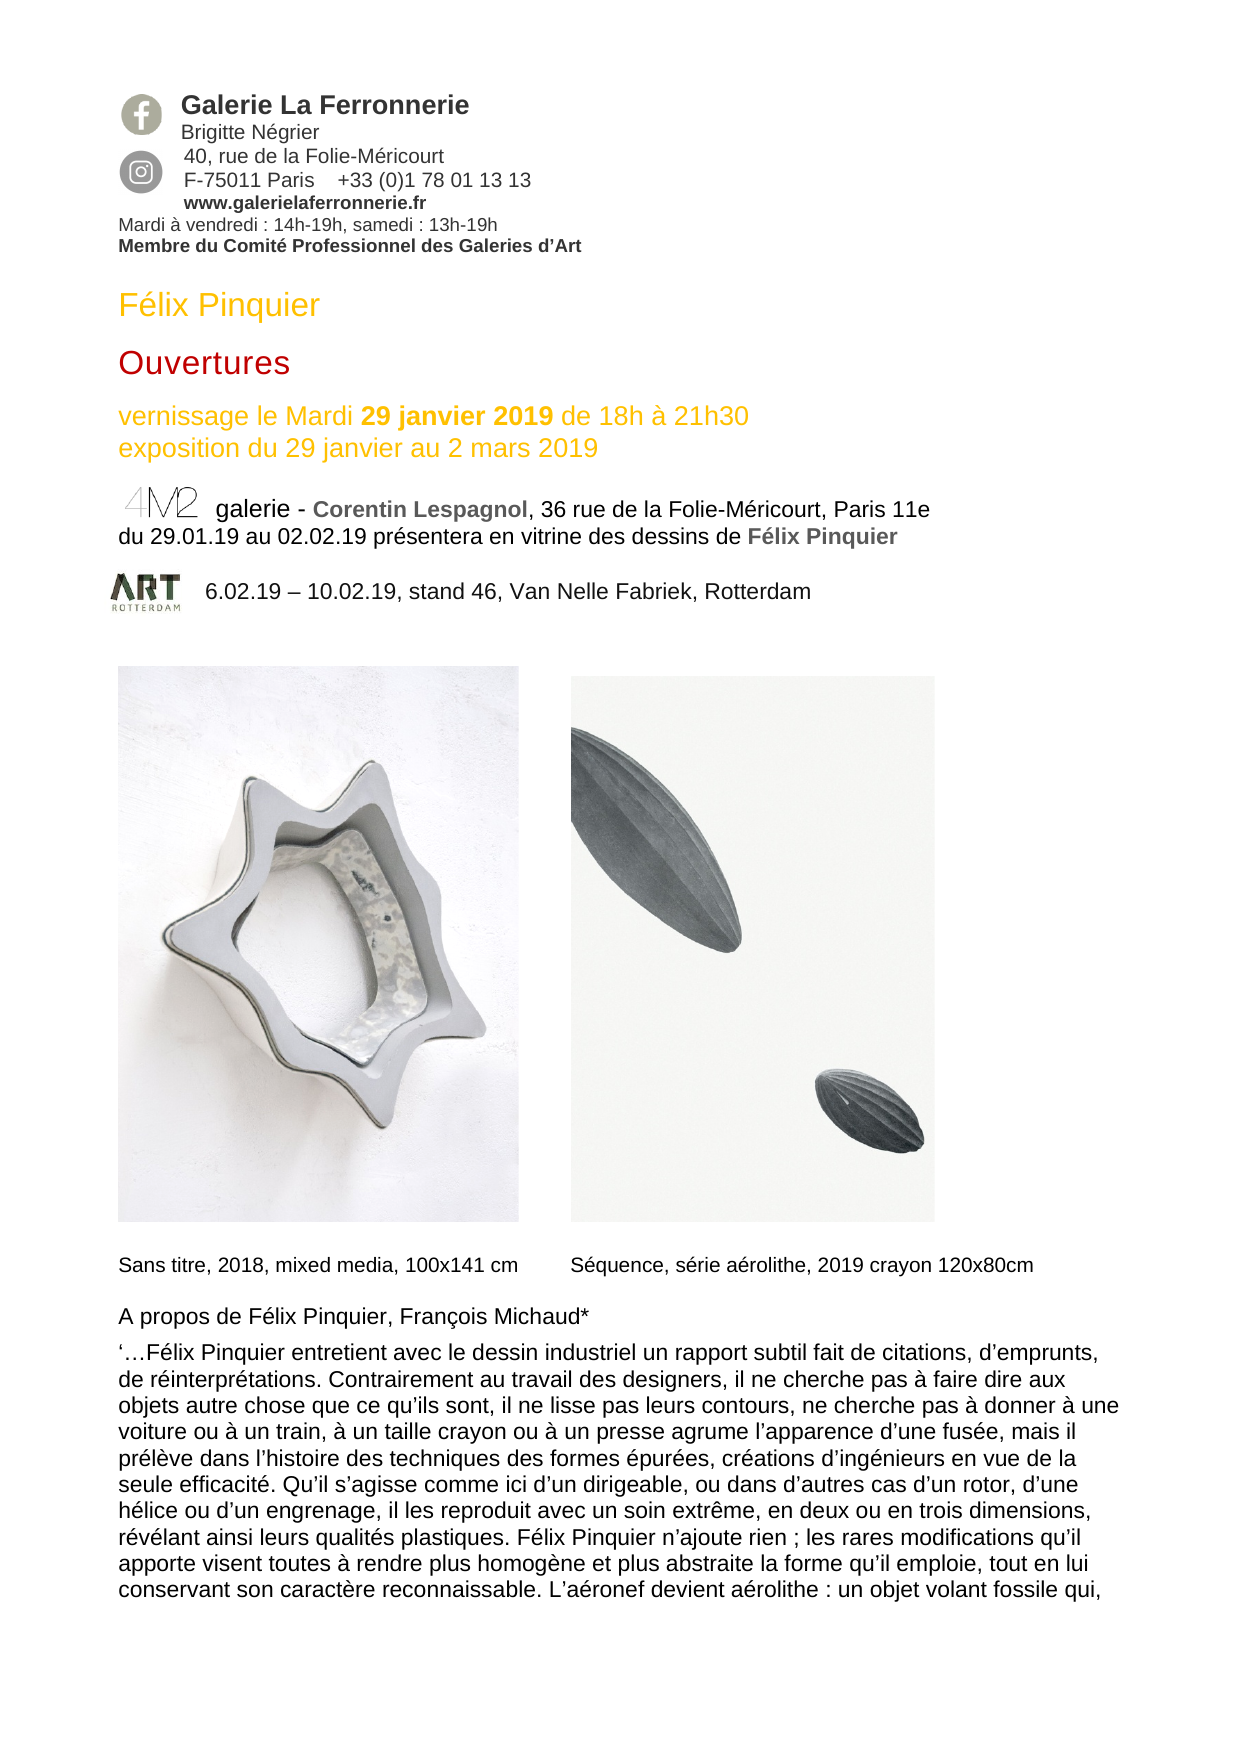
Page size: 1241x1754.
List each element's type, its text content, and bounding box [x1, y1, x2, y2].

picture [118, 666, 519, 1222]
text Sans titre, 2018, mixed media, 100x141 cm Séquence, série aérolithe, 2019 crayon 120x80cm [118, 1253, 1122, 1277]
text 40, rue de la Folie-Méricourt [118, 144, 1122, 168]
text A propos de Félix Pinquier, François Michaud* [118, 1303, 1122, 1329]
picture [118, 149, 164, 195]
text 6.02.19 – 10.02.19, stand 46, Van Nelle Fabriek, Rotterdam [186, 578, 1122, 604]
picture [571, 676, 935, 1222]
text Ouvertures [118, 343, 1122, 381]
text Membre du Comité Professionnel des Galeries d’Art [118, 235, 1122, 256]
picture [117, 474, 209, 520]
text Mardi à vendredi : 14h-19h, samedi : 13h-19h [118, 213, 1122, 235]
text Félix Pinquier [118, 285, 1122, 324]
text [118, 1339, 1122, 1603]
picture [121, 94, 162, 135]
text www.galerielaferronnerie.fr [118, 192, 1122, 213]
text galerie - Corentin Lespagnol, 36 rue de la Folie-Méricourt, Paris 11e du 29.01.19 au 02.02.19 présentera en vitrine des dessins de Félix Pinquier [118, 494, 1122, 549]
text vernissage le Mardi 29 janvier 2019 de 18h à 21h30 [118, 400, 1122, 432]
text F-75011 Paris +33 (0)1 78 01 13 13 [164, 168, 1122, 192]
picture [104, 567, 186, 618]
text Galerie La Ferronnerie [118, 89, 1122, 120]
text Brigitte Négrier [118, 120, 1122, 144]
text exposition du 29 janvier au 2 mars 2019 [118, 432, 1122, 463]
